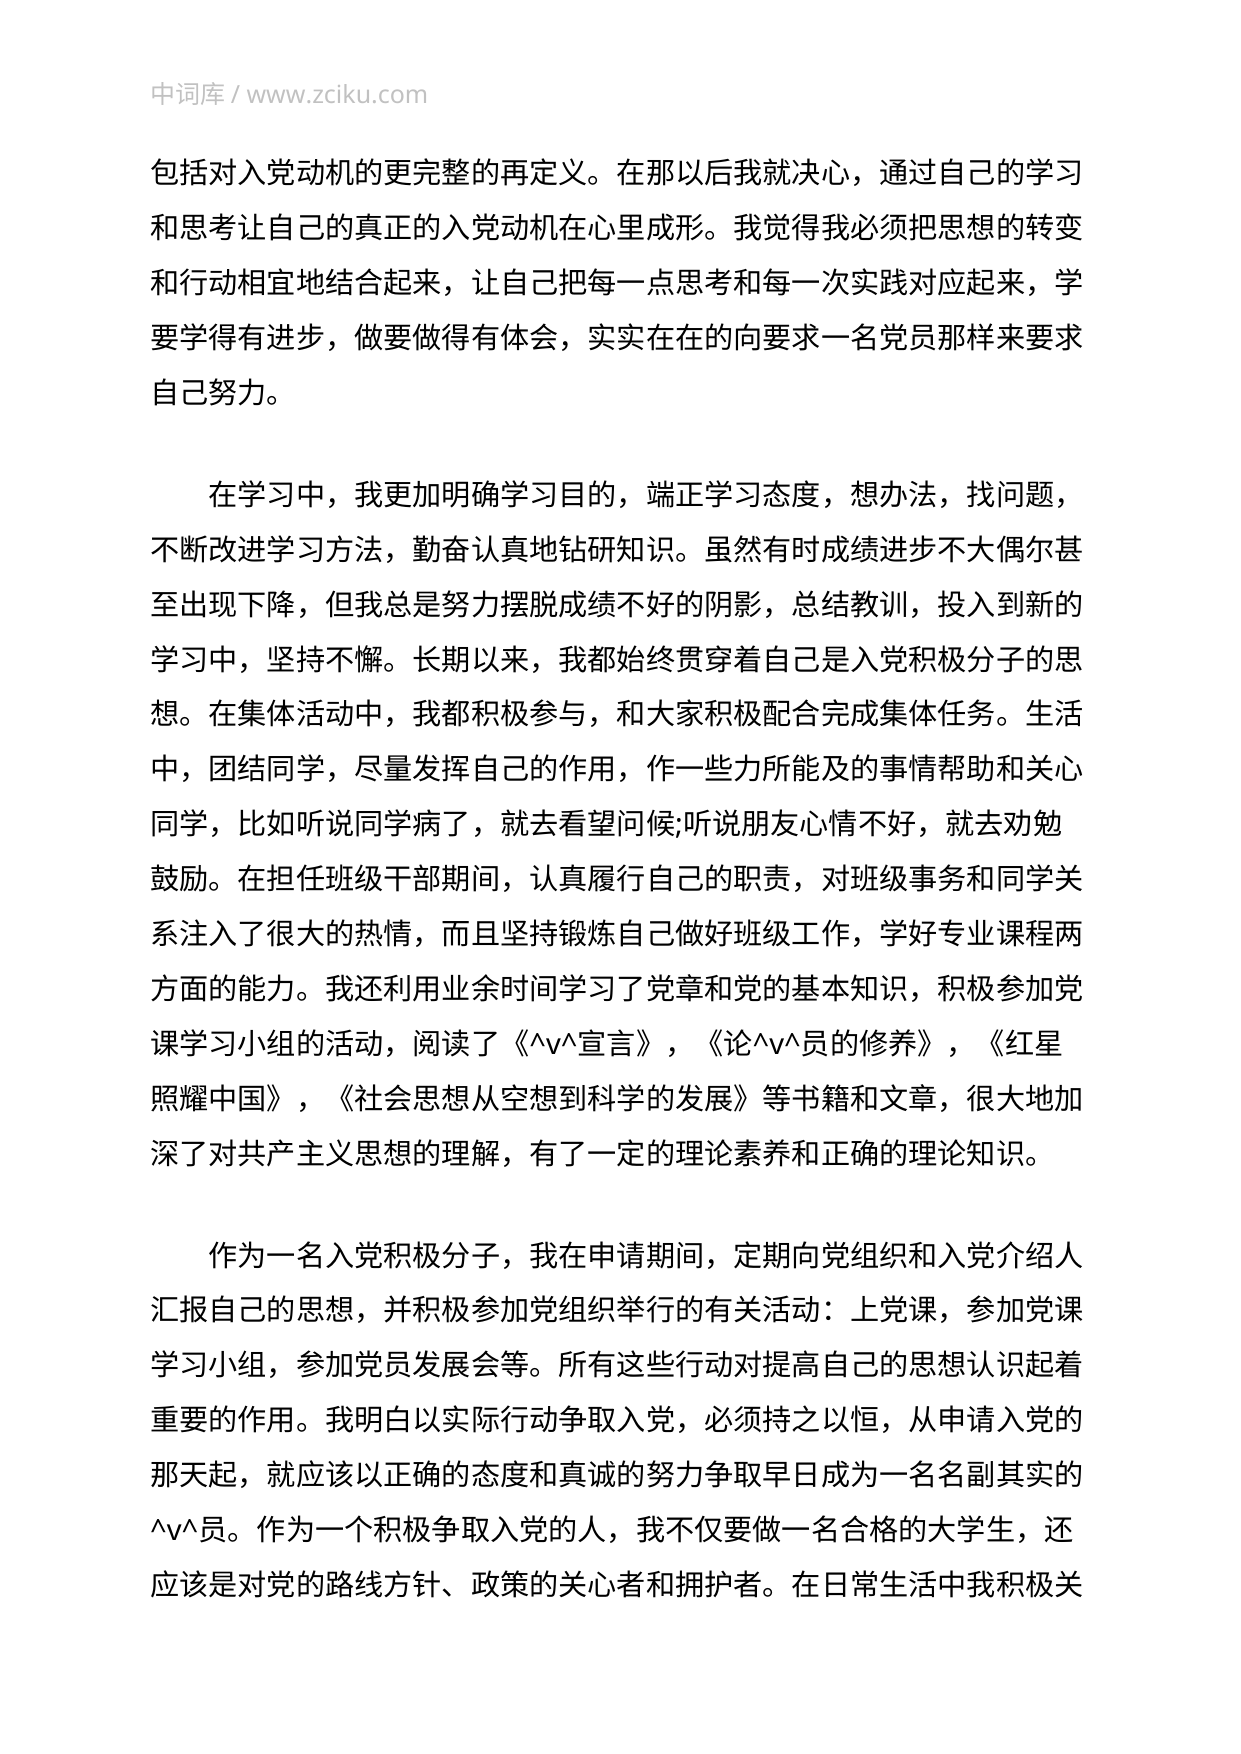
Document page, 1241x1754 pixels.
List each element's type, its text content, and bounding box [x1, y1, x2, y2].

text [150, 150, 1090, 412]
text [150, 1232, 1090, 1604]
text 在学习中，我更加明确学习目的，端正学习态度，想办法，找问题，不断改进学习方法，勤奋认真地钻研知识。虽然有时成绩进步不大偶尔甚至出现下降，但我总是努力摆脱成绩不好的阴影，总结教训，投入到新的学习中，坚持不懈。长期以来，我都始终贯穿着自己是入党积极分子的思想。在集体活动中，我都积极参与，和大家积极配合完成集体任务。生活中，团结同学，尽量发挥自己的作用，作一些力所能及的事情帮助和关心同学，比如听说同学病了，就去看望问候;听说朋友心情不好，就去劝勉鼓励。在担任班级干部期间，认真履行自己的职责，对班级事务和同学关系注入了很大的热情，而且坚持锻炼自己做好班级工作，学好专业课程两方面的能力。我还利用业余时间学习了党章和党的基本知识，积极参加党课学习小组的活动，阅读了《^v^宣言》，《论^v^员的修养》，《红星照耀中国》，《社会思想从空想到科学的发展》等书籍和文章，很大地加深了对共产主义思想的理解，有了一定的理论素养和正确的理论知识。 [150, 471, 1090, 1173]
